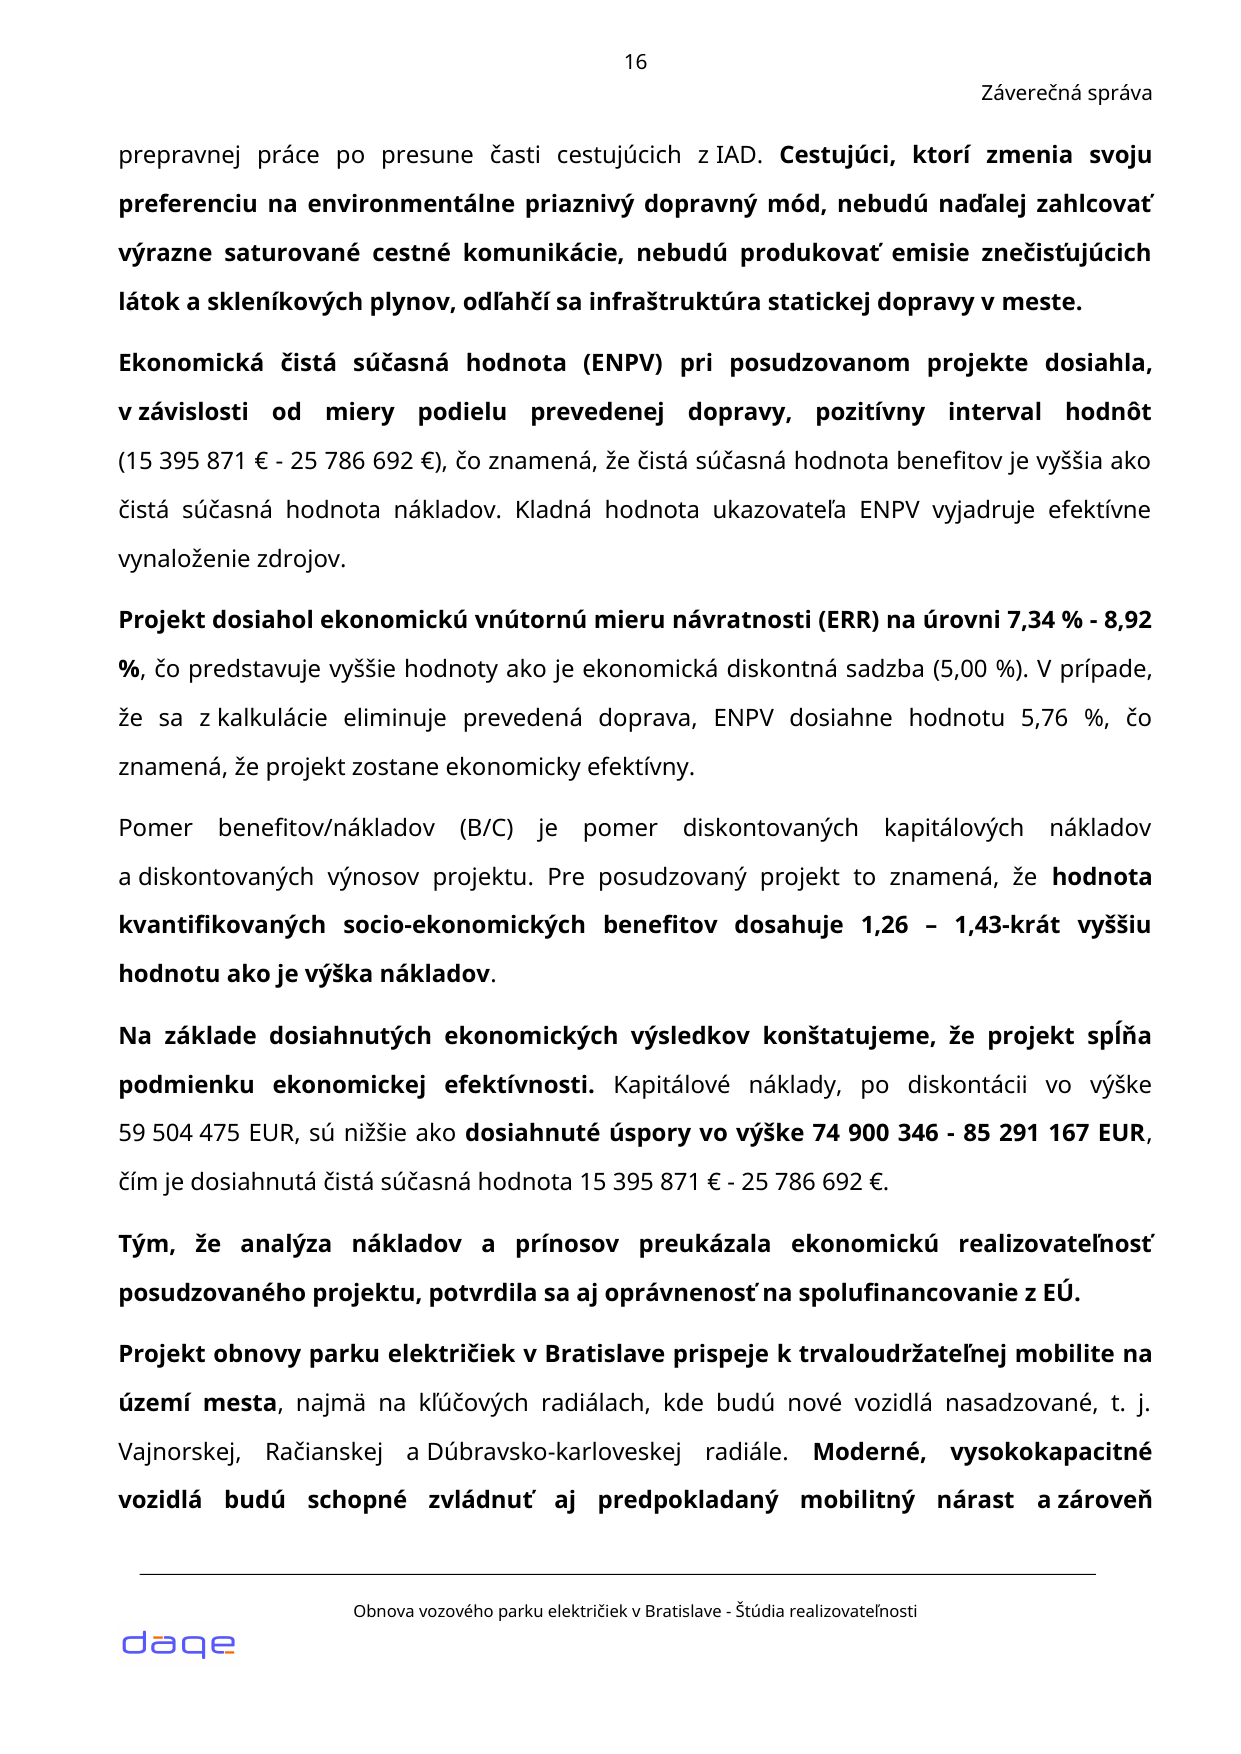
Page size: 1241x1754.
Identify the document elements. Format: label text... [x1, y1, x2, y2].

text Na základe dosiahnutých ekonomických výsledkov konštatujeme, že projekt spĺňa podmienku ekonomickej efektívnosti. Kapitálové náklady, po diskontácii vo výške 59 504 475 EUR, sú nižšie ako dosiahnuté úspory vo výške 74 900 346 - 85 291 167 EUR, čím je dosiahnutá čistá súčasná hodnota 15 395 871 € - 25 786 692 €. [118, 1018, 1153, 1198]
text Ekonomická čistá súčasná hodnota (ENPV) pri posudzovanom projekte dosiahla, v závislosti od miery podielu prevedenej dopravy, pozitívny interval hodnôt (15 395 871 € - 25 786 692 €), čo znamená, že čistá súčasná hodnota benefitov je vyššia ako čistá súčasná hodnota nákladov. Kladná hodnota ukazovateľa ENPV vyjadruje efektívne vynaloženie zdrojov. [118, 346, 1153, 574]
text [118, 1337, 1153, 1516]
picture [118, 1621, 241, 1668]
text Pomer benefitov/nákladov (B/C) je pomer diskontovaných kapitálových nákladov a diskontovaných výnosov projektu. Pre posudzovaný projekt to znamená, že hodnota kvantifikovaných socio-ekonomických benefitov dosahuje 1,26 – 1,43-krát vyššiu hodnotu ako je výška nákladov. [118, 811, 1153, 990]
text Projekt dosiahol ekonomickú vnútornú mieru návratnosti (ERR) na úrovni 7,34 % - 8,92 %, čo predstavuje vyššie hodnoty ako je ekonomická diskontná sadzba (5,00 %). V prípade, že sa z kalkulácie eliminuje prevedená doprava, ENPV dosiahne hodnotu 5,76 %, čo znamená, že projekt zostane ekonomicky efektívny. [118, 603, 1153, 782]
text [118, 138, 1153, 317]
text Tým, že analýza nákladov a prínosov preukázala ekonomickú realizovateľnosť posudzovaného projektu, potvrdila sa aj oprávnenosť na spolufinancovanie z EÚ. [118, 1226, 1153, 1308]
